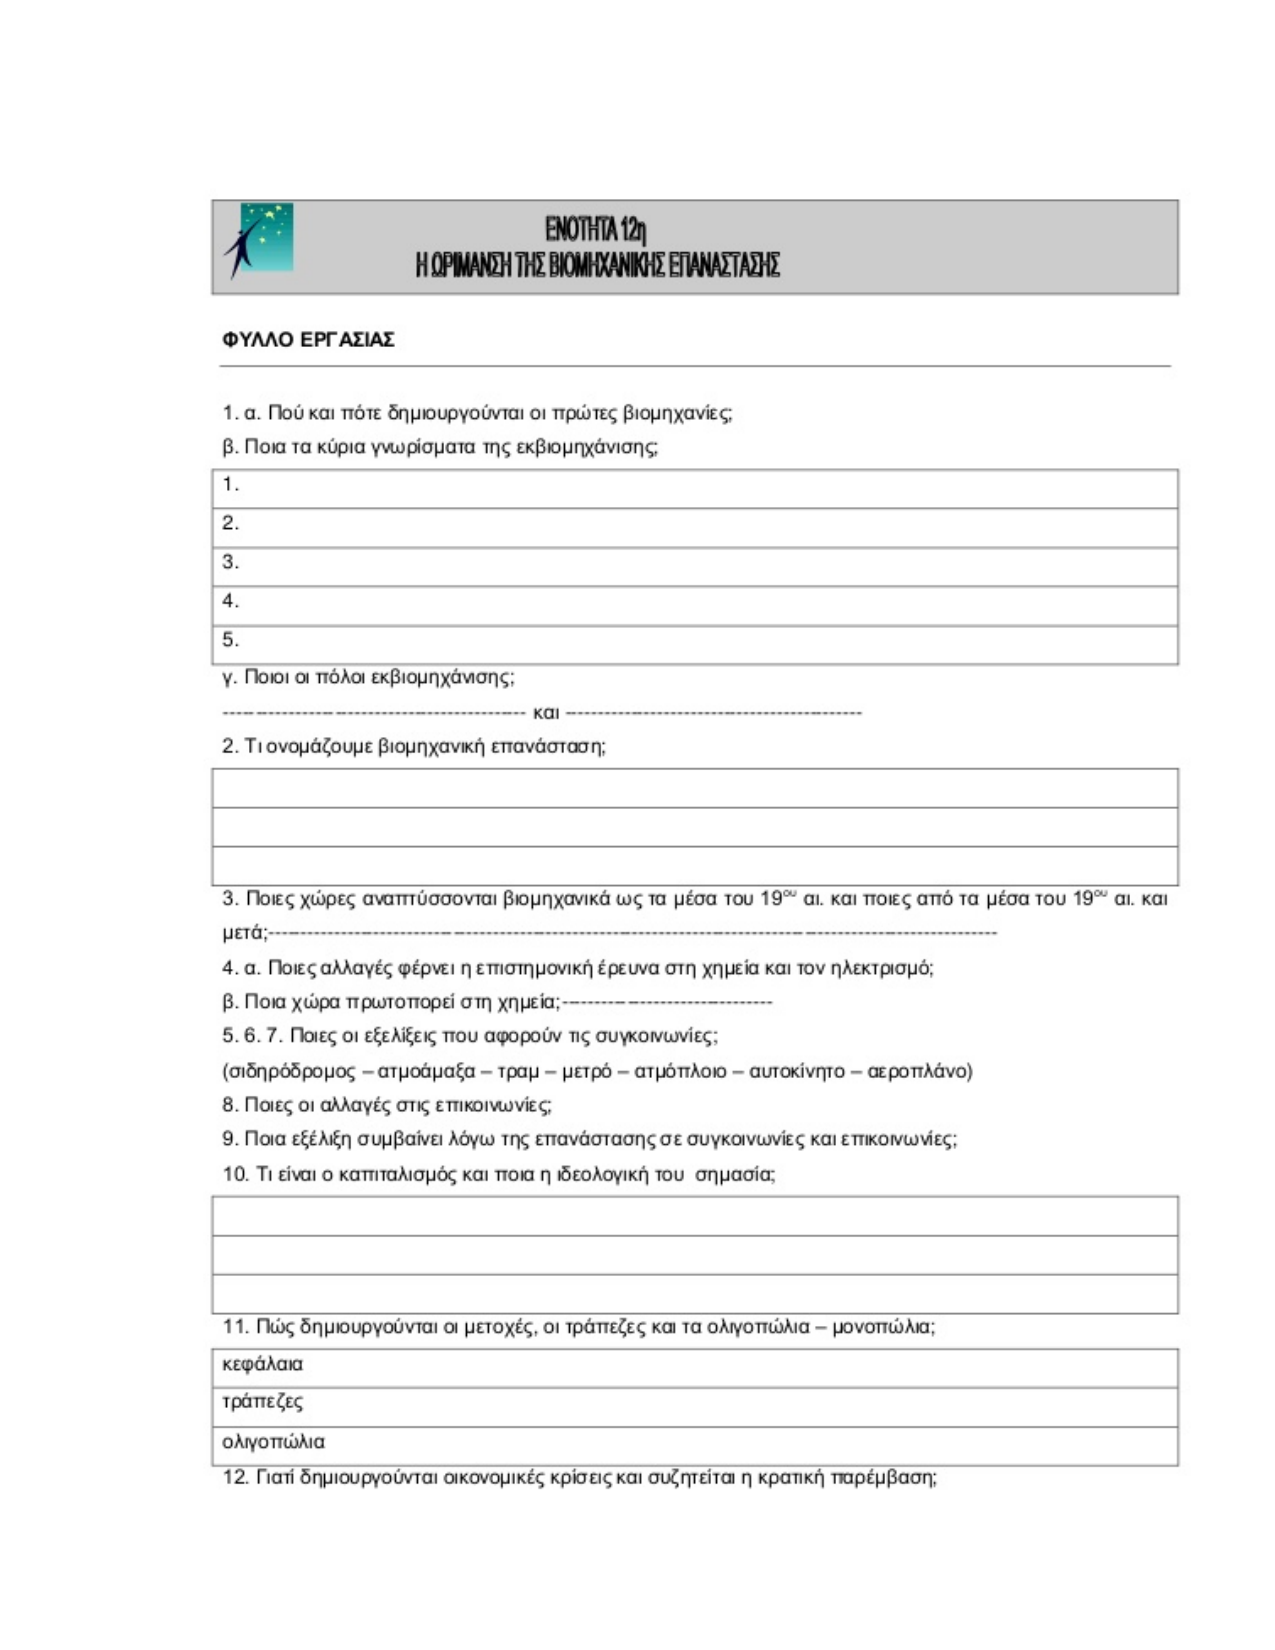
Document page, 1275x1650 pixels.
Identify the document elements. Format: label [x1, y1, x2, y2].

picture [150, 150, 1228, 1501]
